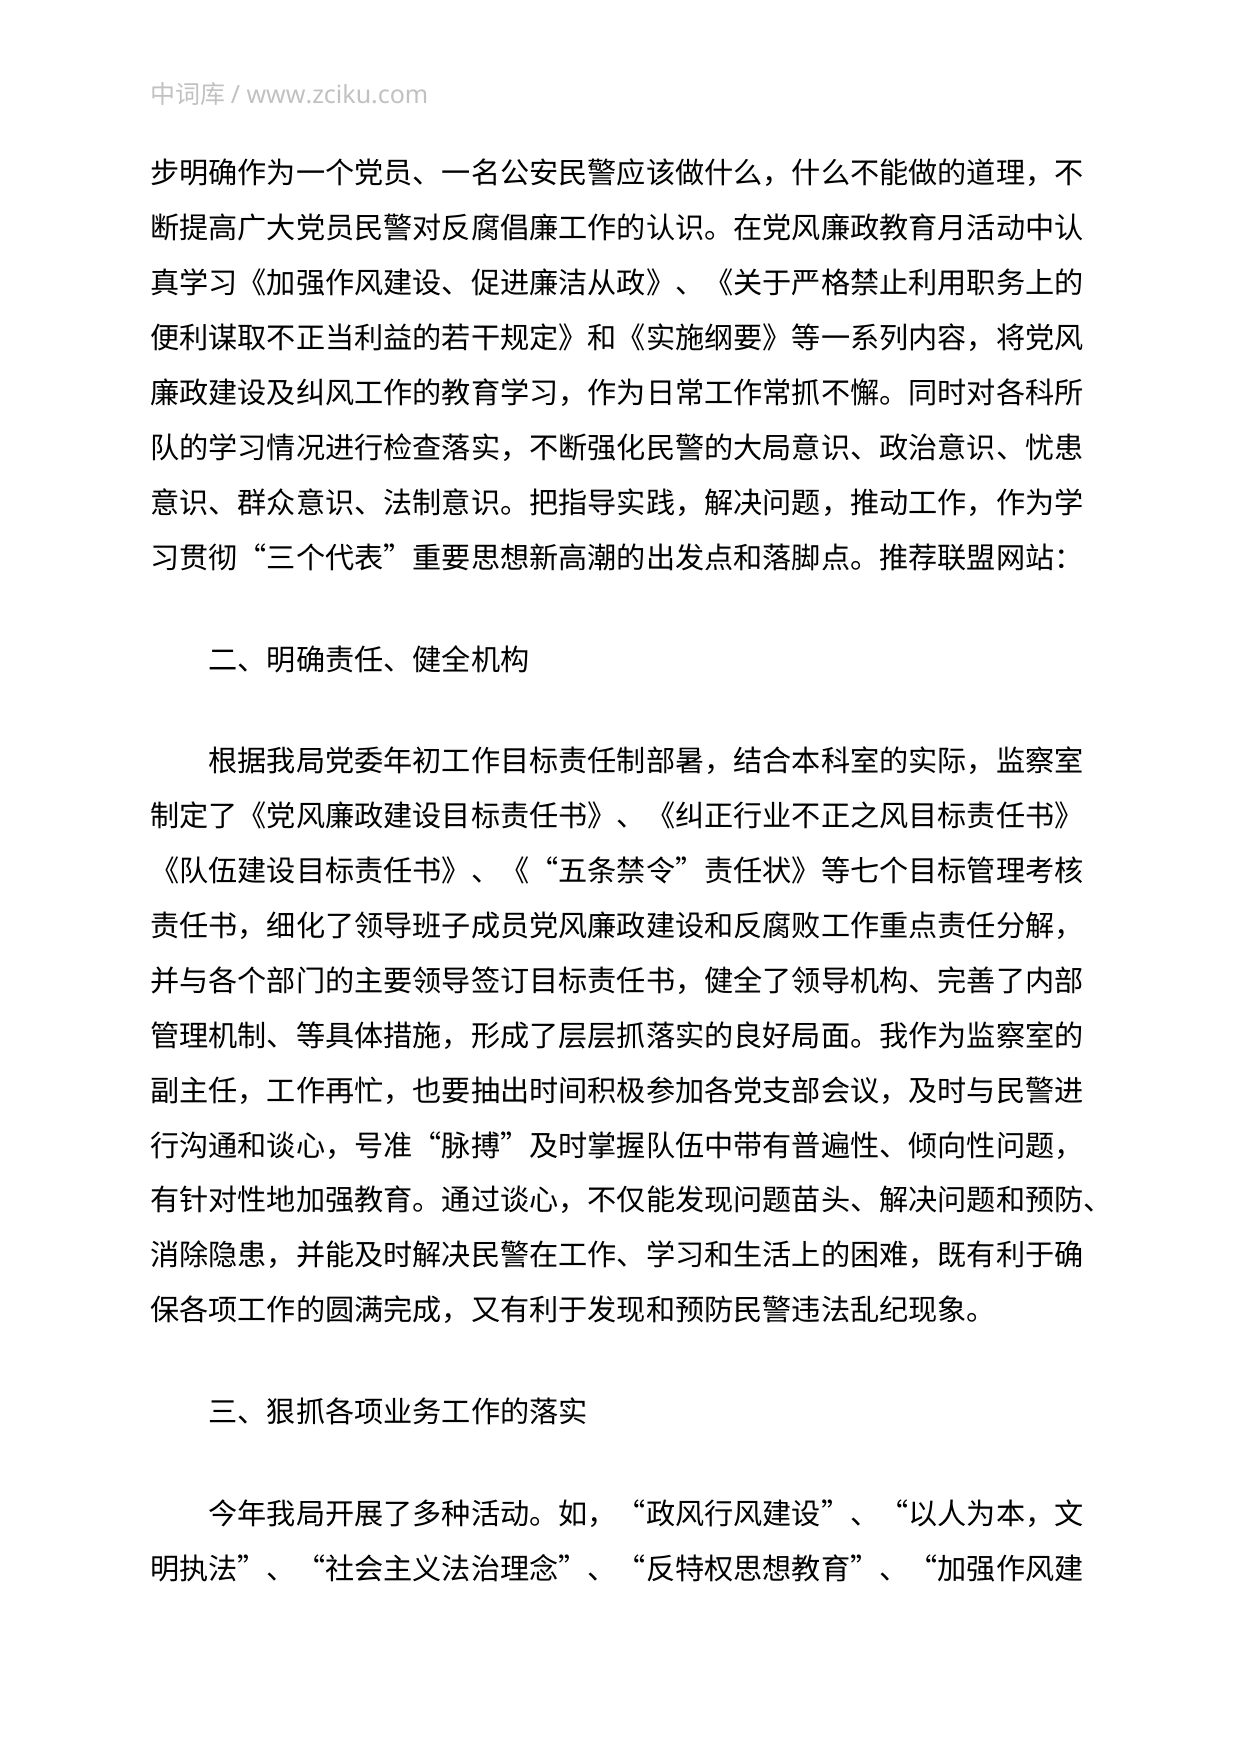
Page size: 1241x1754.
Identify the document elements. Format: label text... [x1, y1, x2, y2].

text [150, 1490, 1090, 1587]
text 三、狠抓各项业务工作的落实 [150, 1388, 1090, 1431]
text 根据我局党委年初工作目标责任制部暑，结合本科室的实际，监察室制定了《党风廉政建设目标责任书》、《纠正行业不正之风目标责任书》《队伍建设目标责任书》、《“五条禁令”责任状》等七个目标管理考核责任书，细化了领导班子成员党风廉政建设和反腐败工作重点责任分解，并与各个部门的主要领导签订目标责任书，健全了领导机构、完善了内部管理机制、等具体措施，形成了层层抓落实的良好局面。我作为监察室的副主任，工作再忙，也要抽出时间积极参加各党支部会议，及时与民警进行沟通和谈心，号准“脉搏”及时掌握队伍中带有普遍性、倾向性问题，有针对性地加强教育。通过谈心，不仅能发现问题苗头、解决问题和预防、消除隐患，并能及时解决民警在工作、学习和生活上的困难，既有利于确保各项工作的圆满完成，又有利于发现和预防民警违法乱纪现象。 [150, 738, 1090, 1329]
text 二、明确责任、健全机构 [150, 636, 1090, 678]
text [150, 150, 1090, 577]
